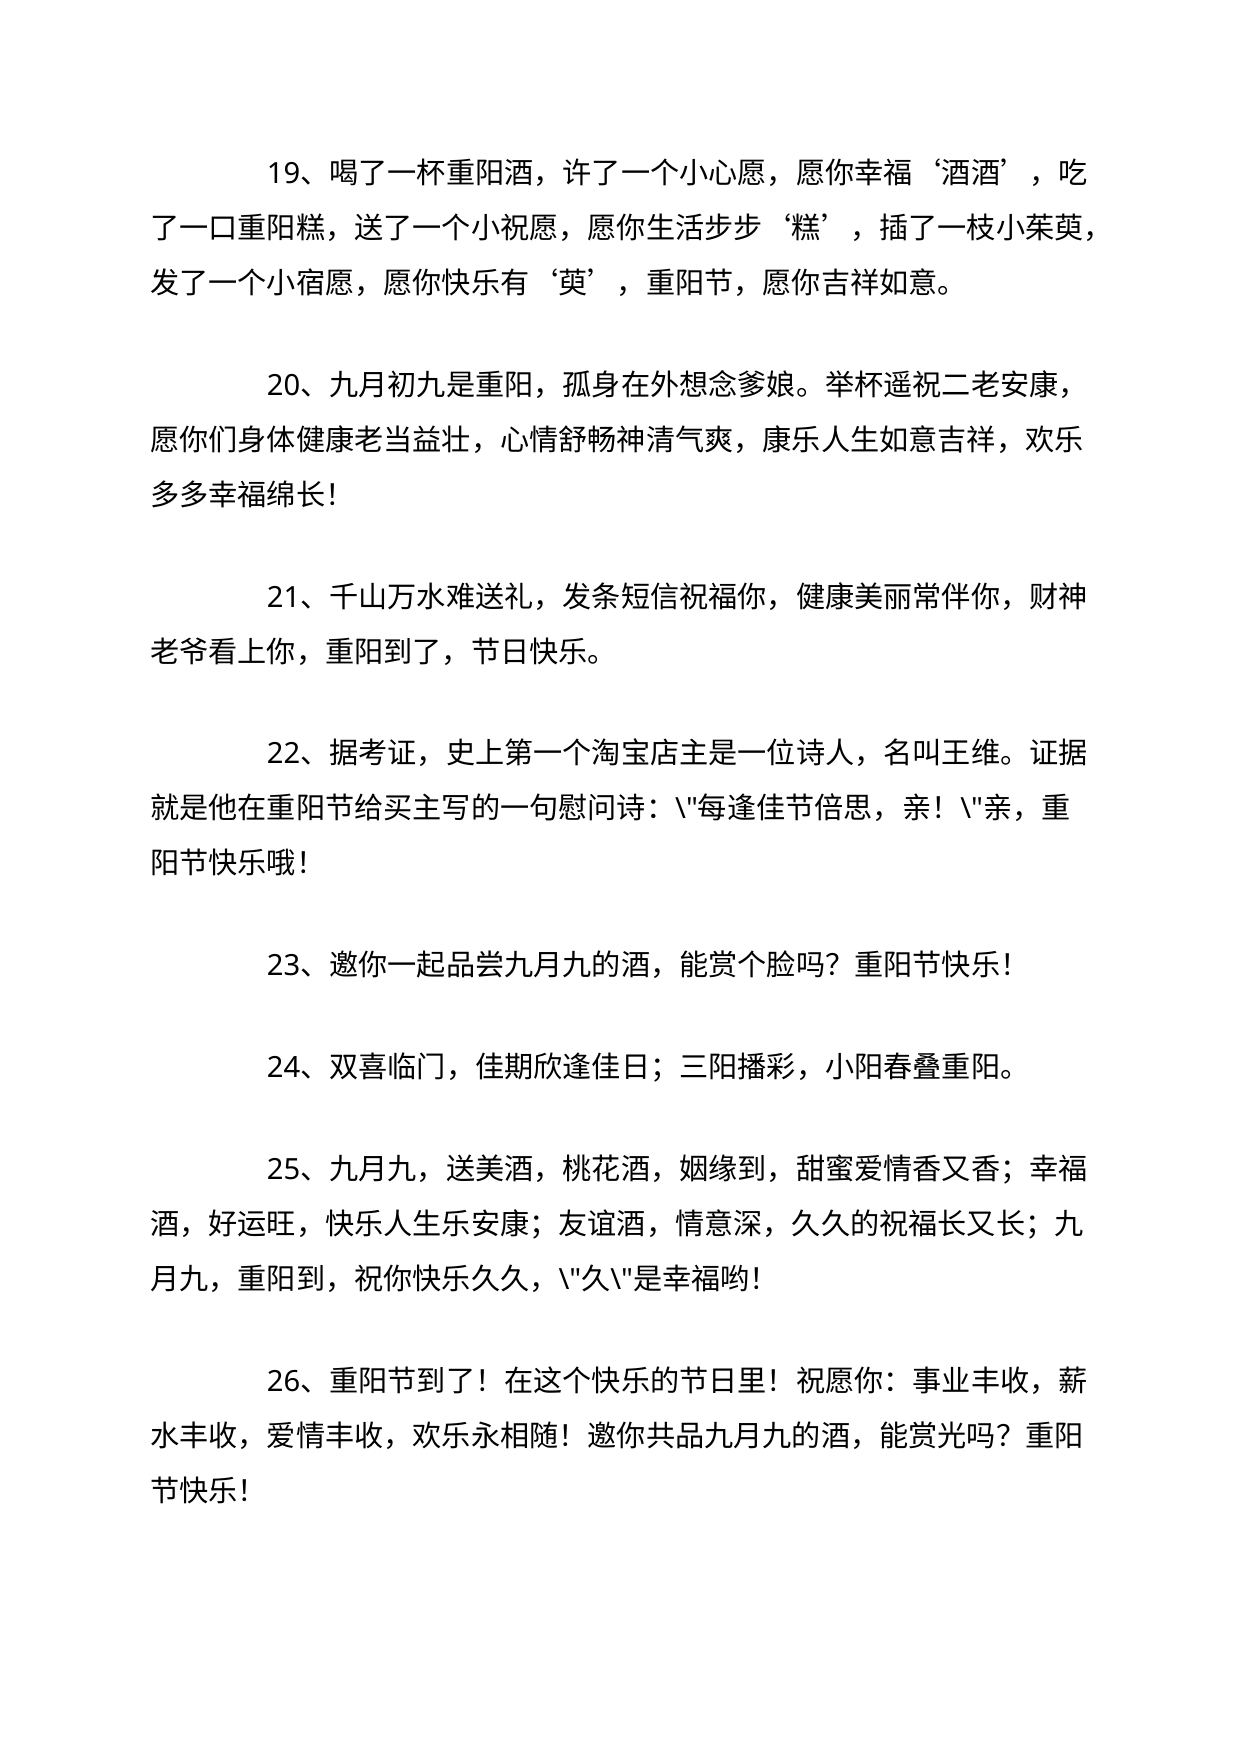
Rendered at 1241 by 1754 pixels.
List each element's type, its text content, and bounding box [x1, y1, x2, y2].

text 25、九月九，送美酒，桃花酒，姻缘到，甜蜜爱情香又香；幸福酒，好运旺，快乐人生乐安康；友谊酒，情意深，久久的祝福长又长；九月九，重阳到，祝你快乐久久，\"久\"是幸福哟！ [150, 1146, 1090, 1298]
text 20、九月初九是重阳，孤身在外想念爹娘。举杯遥祝二老安康，愿你们身体健康老当益壮，心情舒畅神清气爽，康乐人生如意吉祥，欢乐多多幸福绵长！ [150, 362, 1090, 514]
text 26、重阳节到了！在这个快乐的节日里！祝愿你：事业丰收，薪水丰收，爱情丰收，欢乐永相随！邀你共品九月九的酒，能赏光吗？重阳节快乐！ [150, 1358, 1090, 1510]
text 23、邀你一起品尝九月九的酒，能赏个脸吗？重阳节快乐！ [150, 942, 1090, 984]
text 22、据考证，史上第一个淘宝店主是一位诗人，名叫王维。证据就是他在重阳节给买主写的一句慰问诗：\"每逢佳节倍思，亲！\"亲，重阳节快乐哦！ [150, 730, 1090, 882]
text 19、喝了一杯重阳酒，许了一个小心愿，愿你幸福‘酒酒’，吃了一口重阳糕，送了一个小祝愿，愿你生活步步‘糕’，插了一枝小茱萸，发了一个小宿愿，愿你快乐有‘萸’，重阳节，愿你吉祥如意。 [150, 150, 1090, 302]
text 24、双喜临门，佳期欣逢佳日；三阳播彩，小阳春叠重阳。 [150, 1044, 1090, 1086]
text 21、千山万水难送礼，发条短信祝福你，健康美丽常伴你，财神老爷看上你，重阳到了，节日快乐。 [150, 573, 1090, 671]
